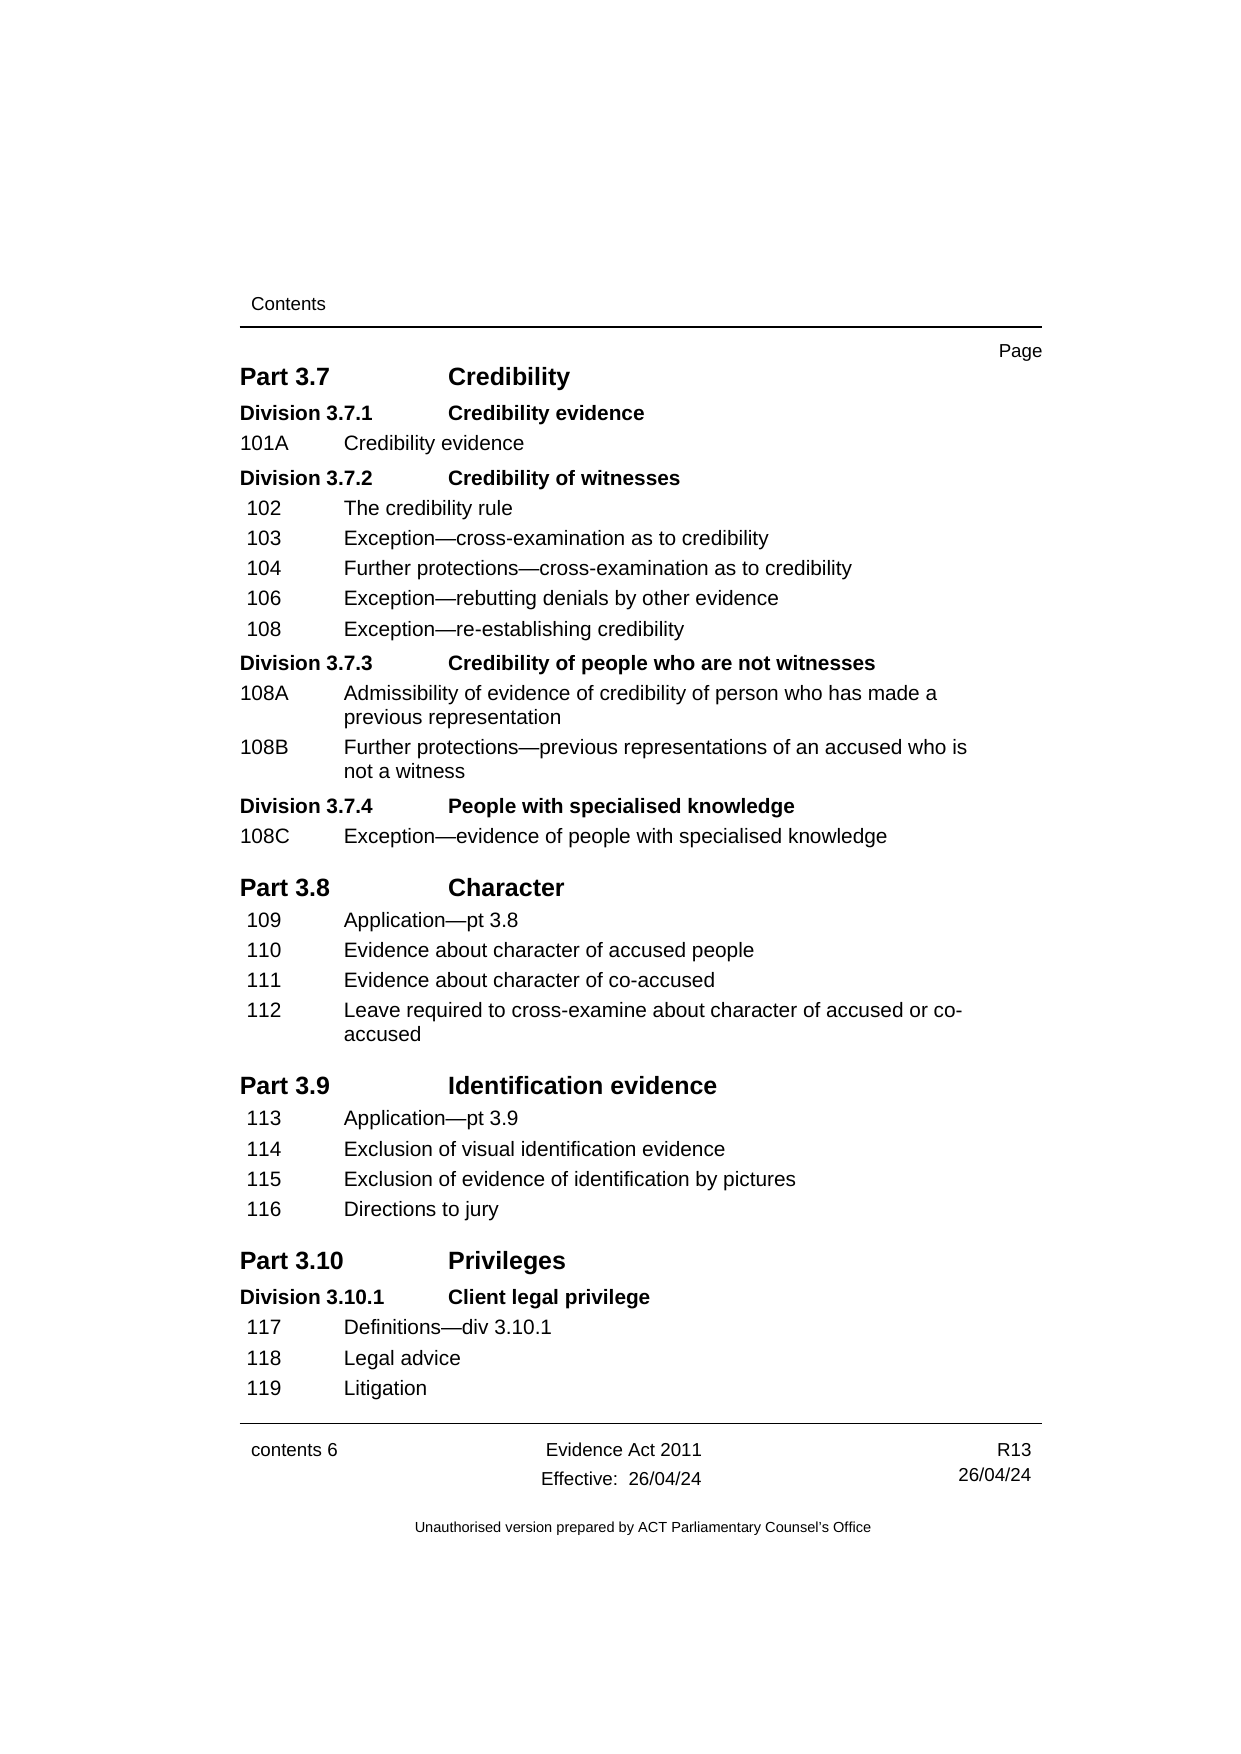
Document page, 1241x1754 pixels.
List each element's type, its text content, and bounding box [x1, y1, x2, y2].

text 114 Exclusion of visual identification evidence 83 [239, 1136, 996, 1160]
text 108 Exception—re-establishing credibility 77 [239, 616, 996, 640]
text Part 3.8 Character 81 [239, 873, 996, 901]
text Division 3.7.1 Credibility evidence 74 [239, 401, 996, 425]
text 110 Evidence about character of accused people 81 [239, 938, 996, 962]
text 115 Exclusion of evidence of identification by pictures 85 [239, 1167, 996, 1191]
text 118 Legal advice 90 [239, 1345, 996, 1369]
text Division 3.7.2 Credibility of witnesses 74 [239, 465, 996, 489]
text 103 Exception—cross-examination as to credibility 75 [239, 526, 996, 550]
text 102 The credibility rule 74 [239, 496, 996, 519]
text Division 3.10.1 Client legal privilege 88 [239, 1285, 996, 1309]
text 113 Application—pt 3.9 83 [239, 1106, 996, 1130]
text Part 3.9 Identification evidence 83 [239, 1071, 996, 1100]
text 106 Exception—rebutting denials by other evidence 76 [239, 586, 996, 610]
text Part 3.10 Privileges 88 [239, 1246, 996, 1274]
text Division 3.7.3 Credibility of people who are not witnesses 78 [239, 651, 996, 675]
text 116 Directions to jury 87 [239, 1197, 996, 1221]
text 119 Litigation 90 [239, 1376, 996, 1399]
text Part 3.7 Credibility 74 [239, 362, 996, 390]
text 112 Leave required to cross-examine about character of accused or co-accused 82 [239, 998, 996, 1046]
text 109 Application—pt 3.8 81 [239, 908, 996, 932]
text 108C Exception—evidence of people with specialised knowledge 79 [239, 824, 996, 848]
text 111 Evidence about character of co-accused 81 [239, 968, 996, 992]
text Division 3.7.4 People with specialised knowledge 79 [239, 793, 996, 817]
text 101A Credibility evidence 74 [239, 431, 996, 455]
text 104 Further protections—cross-examination as to credibility 75 [239, 556, 996, 580]
text 117 Definitions—div 3.10.1 88 [239, 1315, 996, 1339]
text 108A Admissibility of evidence of credibility of person who has made a previous representation 78 [239, 681, 996, 729]
text 108B Further protections—previous representations of an accused who is not a witness 78 [239, 735, 996, 783]
